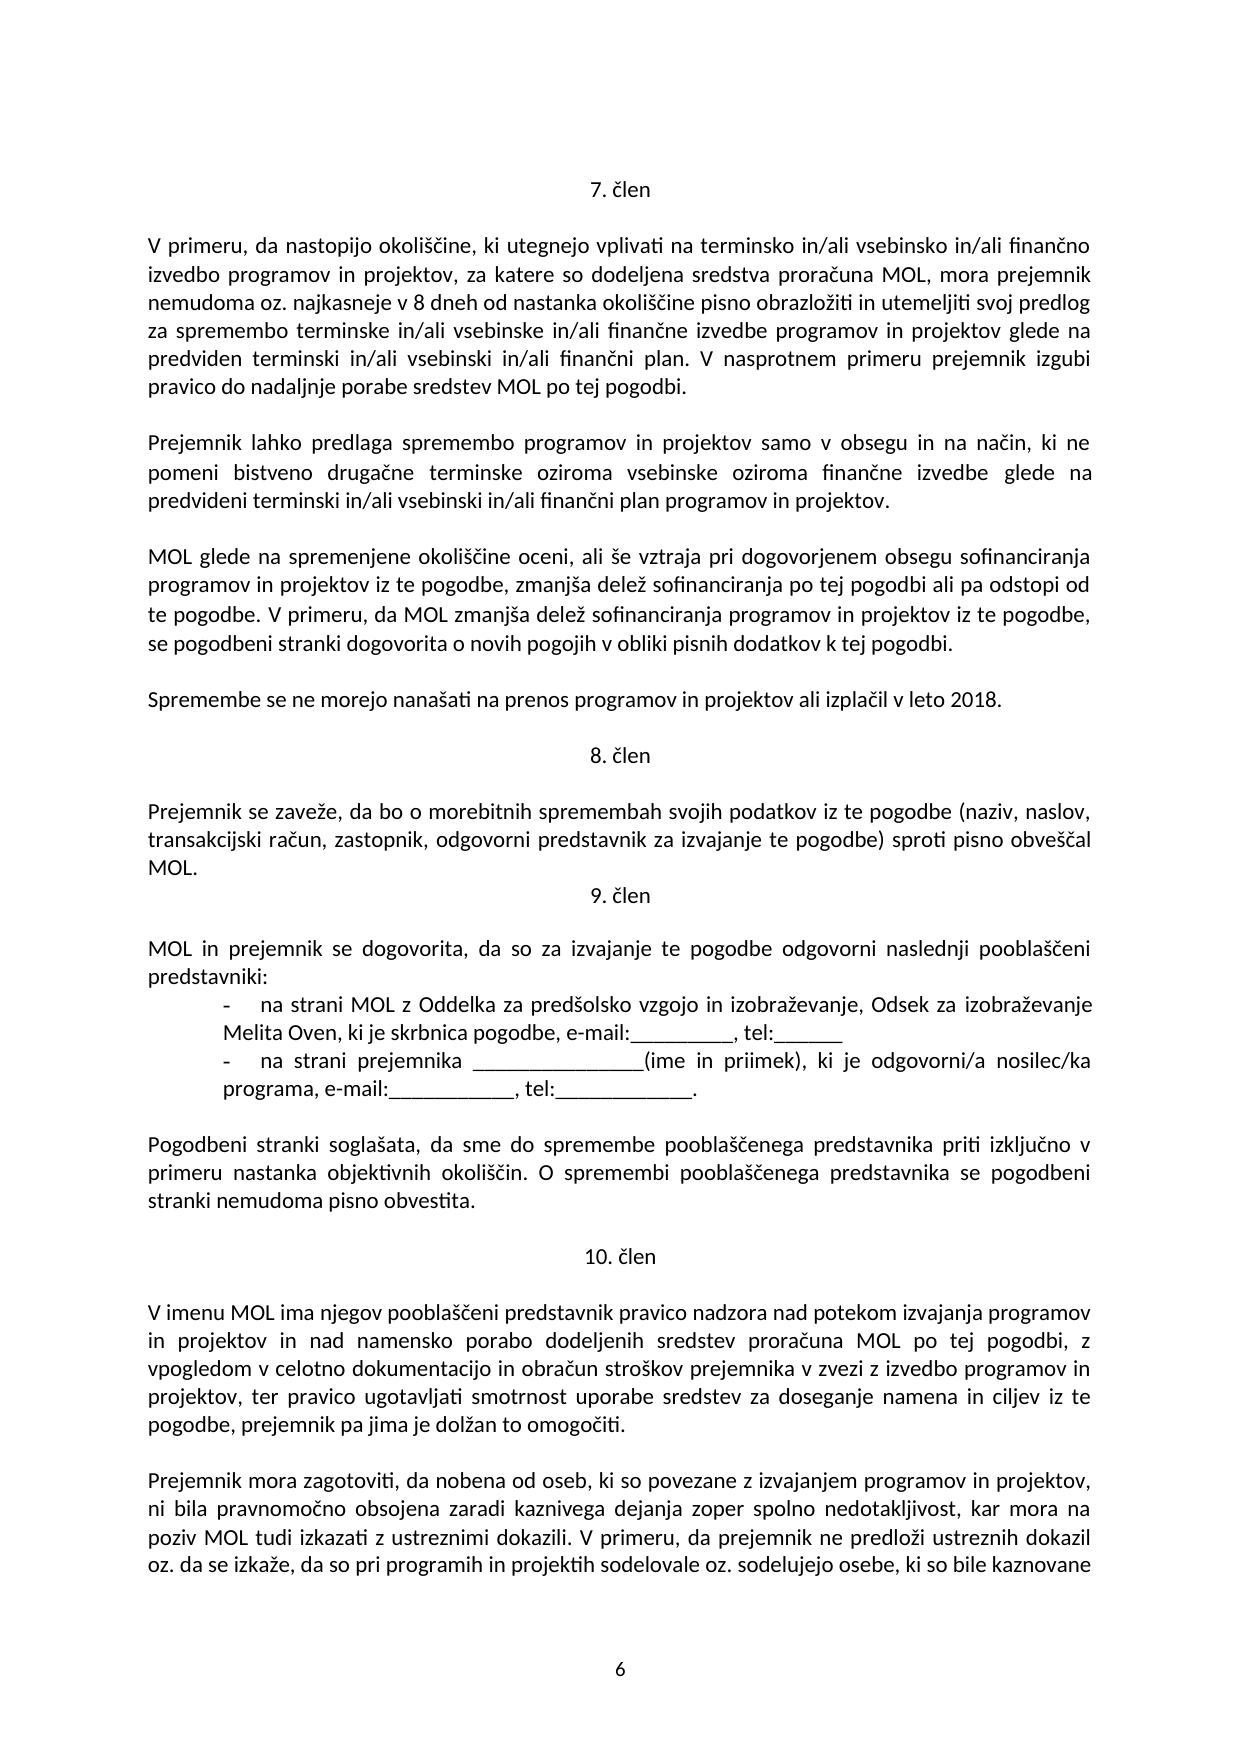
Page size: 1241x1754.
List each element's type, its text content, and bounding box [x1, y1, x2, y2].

text 9. člen [148, 881, 1093, 909]
list na strani prejemnika _______________(ime in priimek), ki je odgovorni/a nosilec/ka programa, e-mail:___________, tel:____________. [223, 1046, 1093, 1102]
text 8. člen [148, 741, 1093, 769]
text MOL glede na spremenjene okoliščine oceni, ali še vztraja pri dogovorjenem obsegu sofinanciranja programov in projektov iz te pogodbe, zmanjša delež sofinanciranja po tej pogodbi ali pa odstopi od te pogodbe. V primeru, da MOL zmanjša delež sofinanciranja programov in projektov iz te pogodbe, se pogodbeni stranki dogovorita o novih pogojih v obliki pisnih dodatkov k tej pogodbi. [148, 542, 1093, 657]
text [148, 1467, 1093, 1579]
list na strani MOL z Oddelka za predšolsko vzgojo in izobraževanje, Odsek za izobraževanje Melita Oven, ki je skrbnica pogodbe, e-mail:_________, tel:______ [223, 990, 1093, 1046]
text Pogodbeni stranki soglašata, da sme do spremembe pooblaščenega predstavnika priti izključno v primeru nastanka objektivnih okoliščin. O spremembi pooblaščenega predstavnika se pogodbeni stranki nemudoma pisno obvestita. [148, 1130, 1093, 1214]
text V primeru, da nastopijo okoliščine, ki utegnejo vplivati na terminsko in/ali vsebinsko in/ali finančno izvedbo programov in projektov, za katere so dodeljena sredstva proračuna MOL, mora prejemnik nemudoma oz. najkasneje v 8 dneh od nastanka okoliščine pisno obrazložiti in utemeljiti svoj predlog za spremembo terminske in/ali vsebinske in/ali finančne izvedbe programov in projektov glede na predviden terminski in/ali vsebinski in/ali finančni plan. V nasprotnem primeru prejemnik izgubi pravico do nadaljnje porabe sredstev MOL po tej pogodbi. [148, 232, 1093, 400]
text 7. člen [148, 176, 1093, 204]
text Prejemnik lahko predlaga spremembo programov in projektov samo v obsegu in na način, ki ne pomeni bistveno drugačne terminske oziroma vsebinske oziroma finančne izvedbe glede na predvideni terminski in/ali vsebinski in/ali finančni plan programov in projektov. [148, 428, 1093, 514]
text Prejemnik se zaveže, da bo o morebitnih spremembah svojih podatkov iz te pogodbe (naziv, naslov, transakcijski račun, zastopnik, odgovorni predstavnik za izvajanje te pogodbe) sproti pisno obveščal MOL. [148, 797, 1093, 881]
text MOL in prejemnik se dogovorita, da so za izvajanje te pogodbe odgovorni naslednji pooblaščeni predstavniki: [148, 934, 1093, 990]
text 10. člen [148, 1242, 1093, 1270]
text Spremembe se ne morejo nanašati na prenos programov in projektov ali izplačil v leto 2018. [148, 685, 1093, 713]
text V imenu MOL ima njegov pooblaščeni predstavnik pravico nadzora nad potekom izvajanja programov in projektov in nad namensko porabo dodeljenih sredstev proračuna MOL po tej pogodbi, z vpogledom v celotno dokumentacijo in obračun stroškov prejemnika v zvezi z izvedbo programov in projektov, ter pravico ugotavljati smotrnost uporabe sredstev za doseganje namena in ciljev iz te pogodbe, prejemnik pa jima je dolžan to omogočiti. [148, 1298, 1093, 1438]
